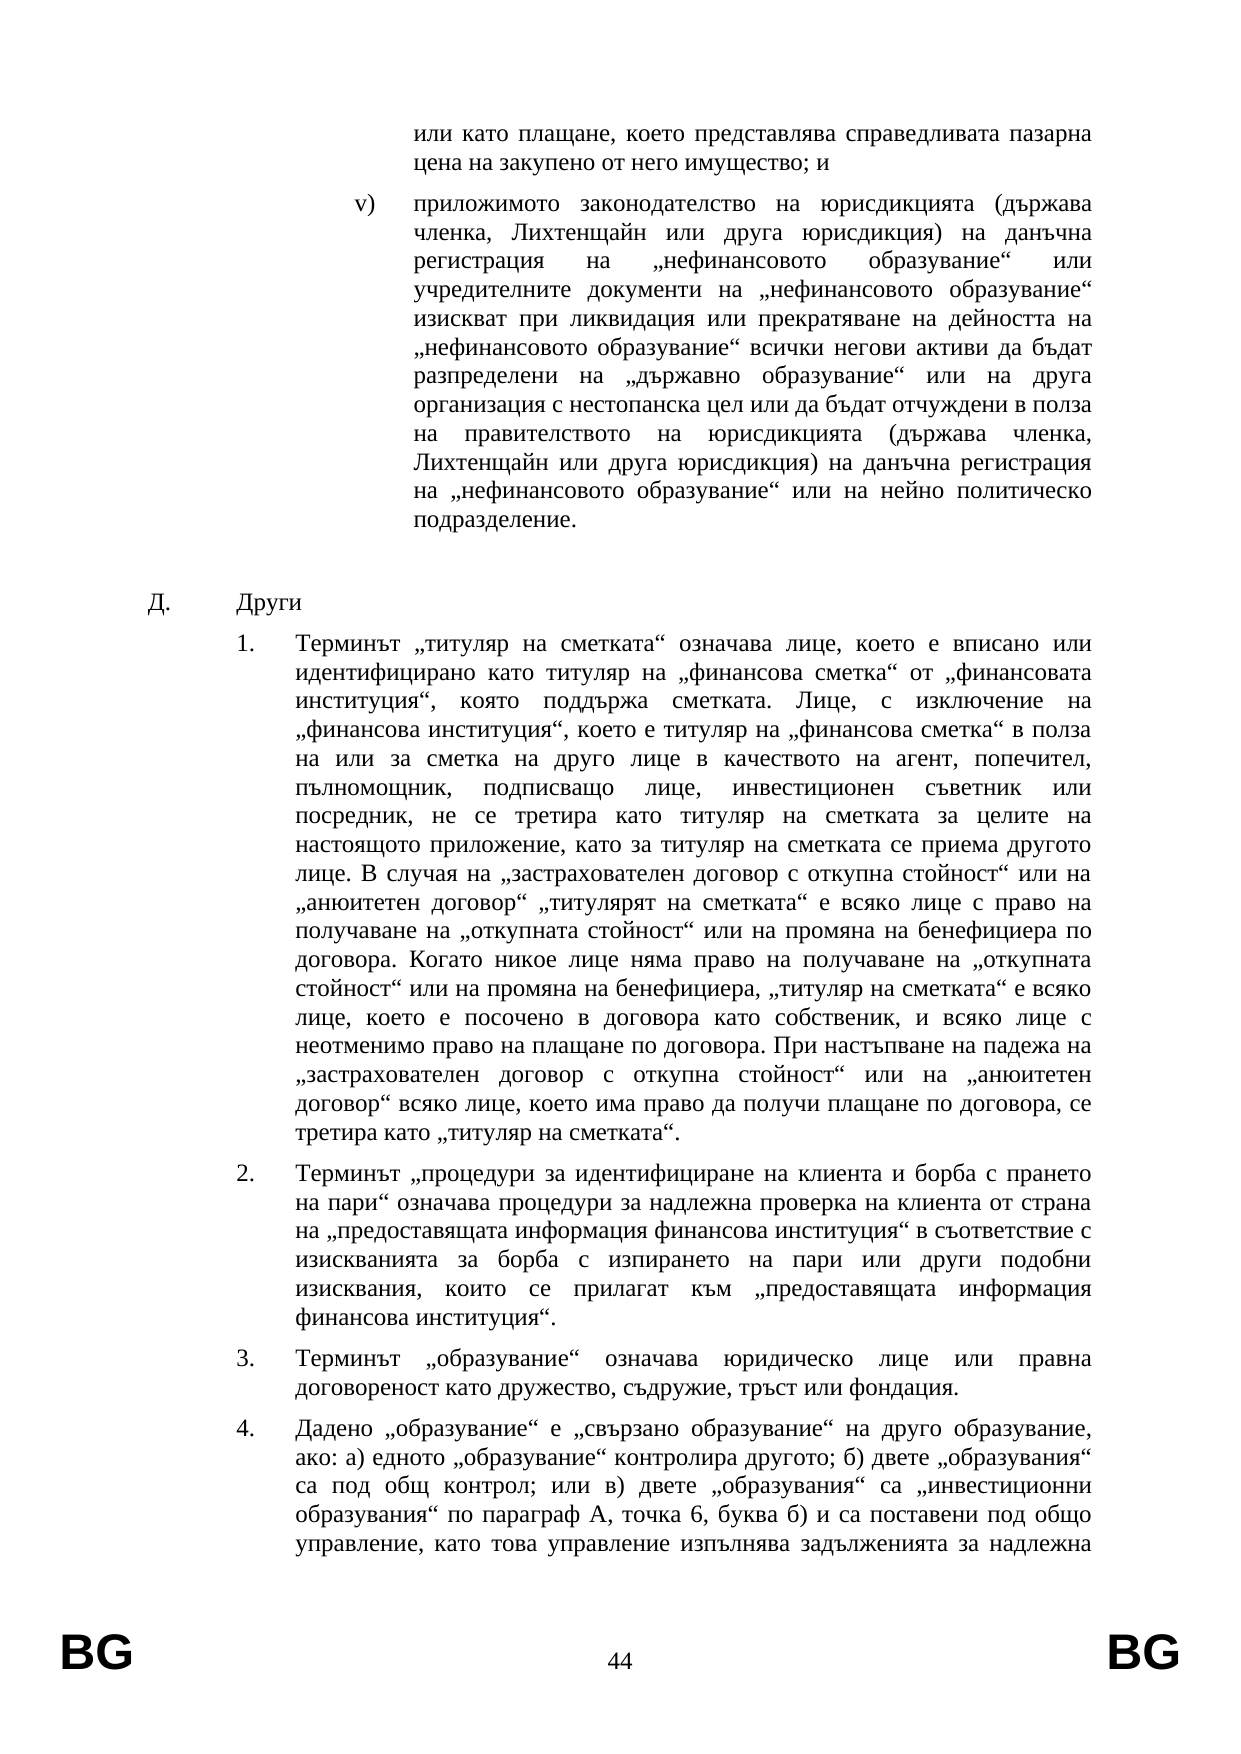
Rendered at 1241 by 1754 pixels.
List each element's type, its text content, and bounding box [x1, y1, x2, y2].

text 3. Терминът „образувание“ означава юридическо лице или правна договореност като дружество, съдружие, тръст или фондация. [236, 1343, 1093, 1401]
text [354, 118, 1093, 176]
text 1. Терминът „титуляр на сметката“ означава лице, което е вписано или идентифицирано като титуляр на „финансова сметка“ от „финансовата институция“, която поддържа сметката. Лице, с изключение на „финансова институция“, което е титуляр на „финансова сметка“ в полза на или за сметка на друго лице в качеството на агент, попечител, пълномощник, подписващо лице, инвестиционен съветник или посредник, не се третира като титуляр на сметката за целите на настоящото приложение, като за титуляр на сметката се приема другото лице. В случая на „застрахователен договор с откупна стойност“ или на „анюитетен договор“ „титулярят на сметката“ е всяко лице с право на получаване на „откупната стойност“ или на промяна на бенефициера по договора. Когато никое лице няма право на получаване на „откупната стойност“ или на промяна на бенефициера, „титуляр на сметката“ е всяко лице, което е посочено в договора като собственик, и всяко лице с неотменимо право на плащане по договора. При настъпване на падежа на „застрахователен договор с откупна стойност“ или на „анюитетен договор“ всяко лице, което има право да получи плащане по договора, се третира като „титуляр на сметката“. [236, 628, 1093, 1146]
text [236, 1413, 1093, 1557]
text 2. Терминът „процедури за идентифициране на клиента и борба с прането на пари“ означава процедури за надлежна проверка на клиента от страна на „предоставящата информация финансова институция“ в съответствие с изискванията за борба с изпирането на пари или други подобни изисквания, които се прилагат към „предоставящата информация финансова институция“. [236, 1158, 1093, 1331]
text Д. Други [148, 587, 1093, 616]
text v) приложимото законодателство на юрисдикцията (държава членка, Лихтенщайн или друга юрисдикция) на данъчна регистрация на „нефинансовото образувание“ или учредителните документи на „нефинансовото образувание“ изискват при ликвидация или прекратяване на дейността на „нефинансовото образувание“ всички негови активи да бъдат разпределени на „държавно образувание“ или на друга организация с нестопанска цел или да бъдат отчуждени в полза на правителството на юрисдикцията (държава членка, Лихтенщайн или друга юрисдикция) на данъчна регистрация на „нефинансовото образувание“ или на нейно политическо подразделение. [354, 188, 1093, 533]
